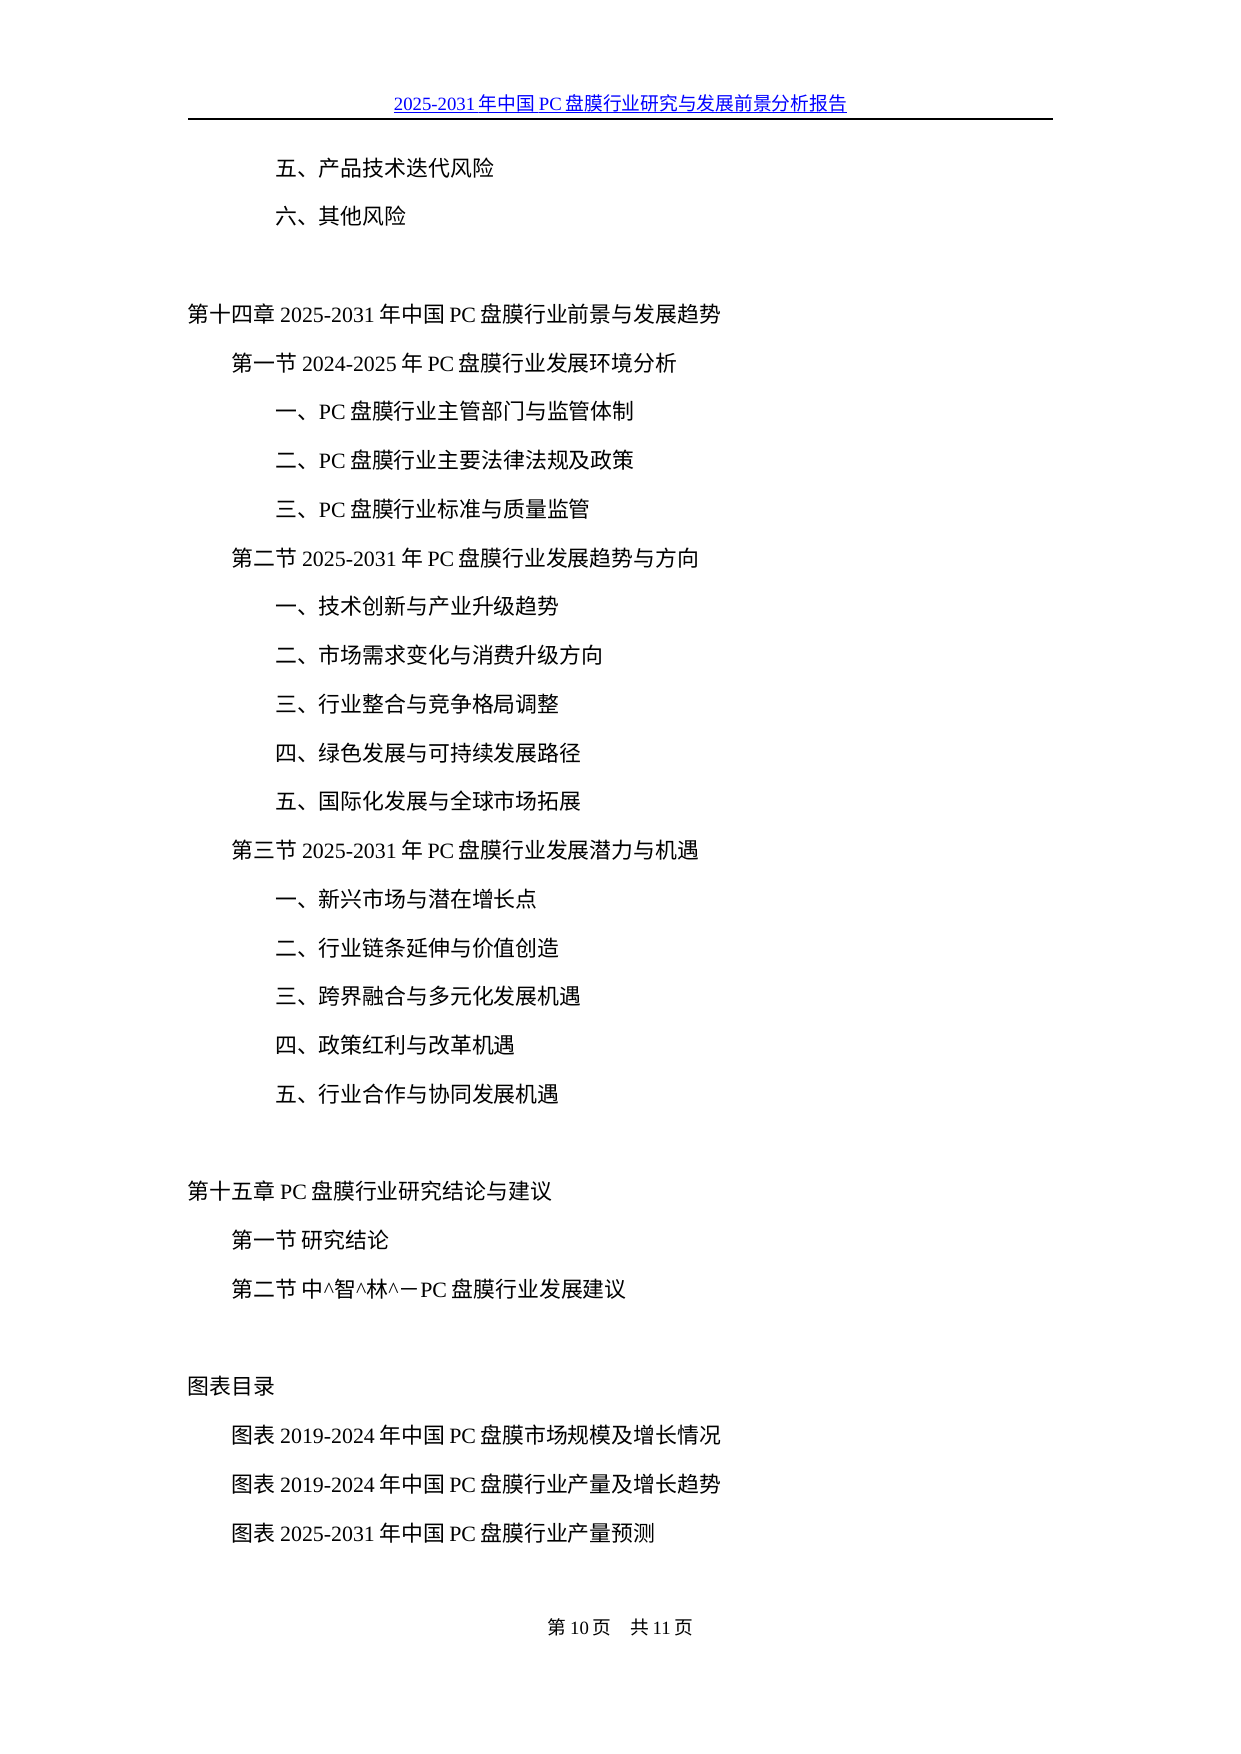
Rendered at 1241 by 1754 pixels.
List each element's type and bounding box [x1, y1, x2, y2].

text [187, 150, 1053, 1548]
